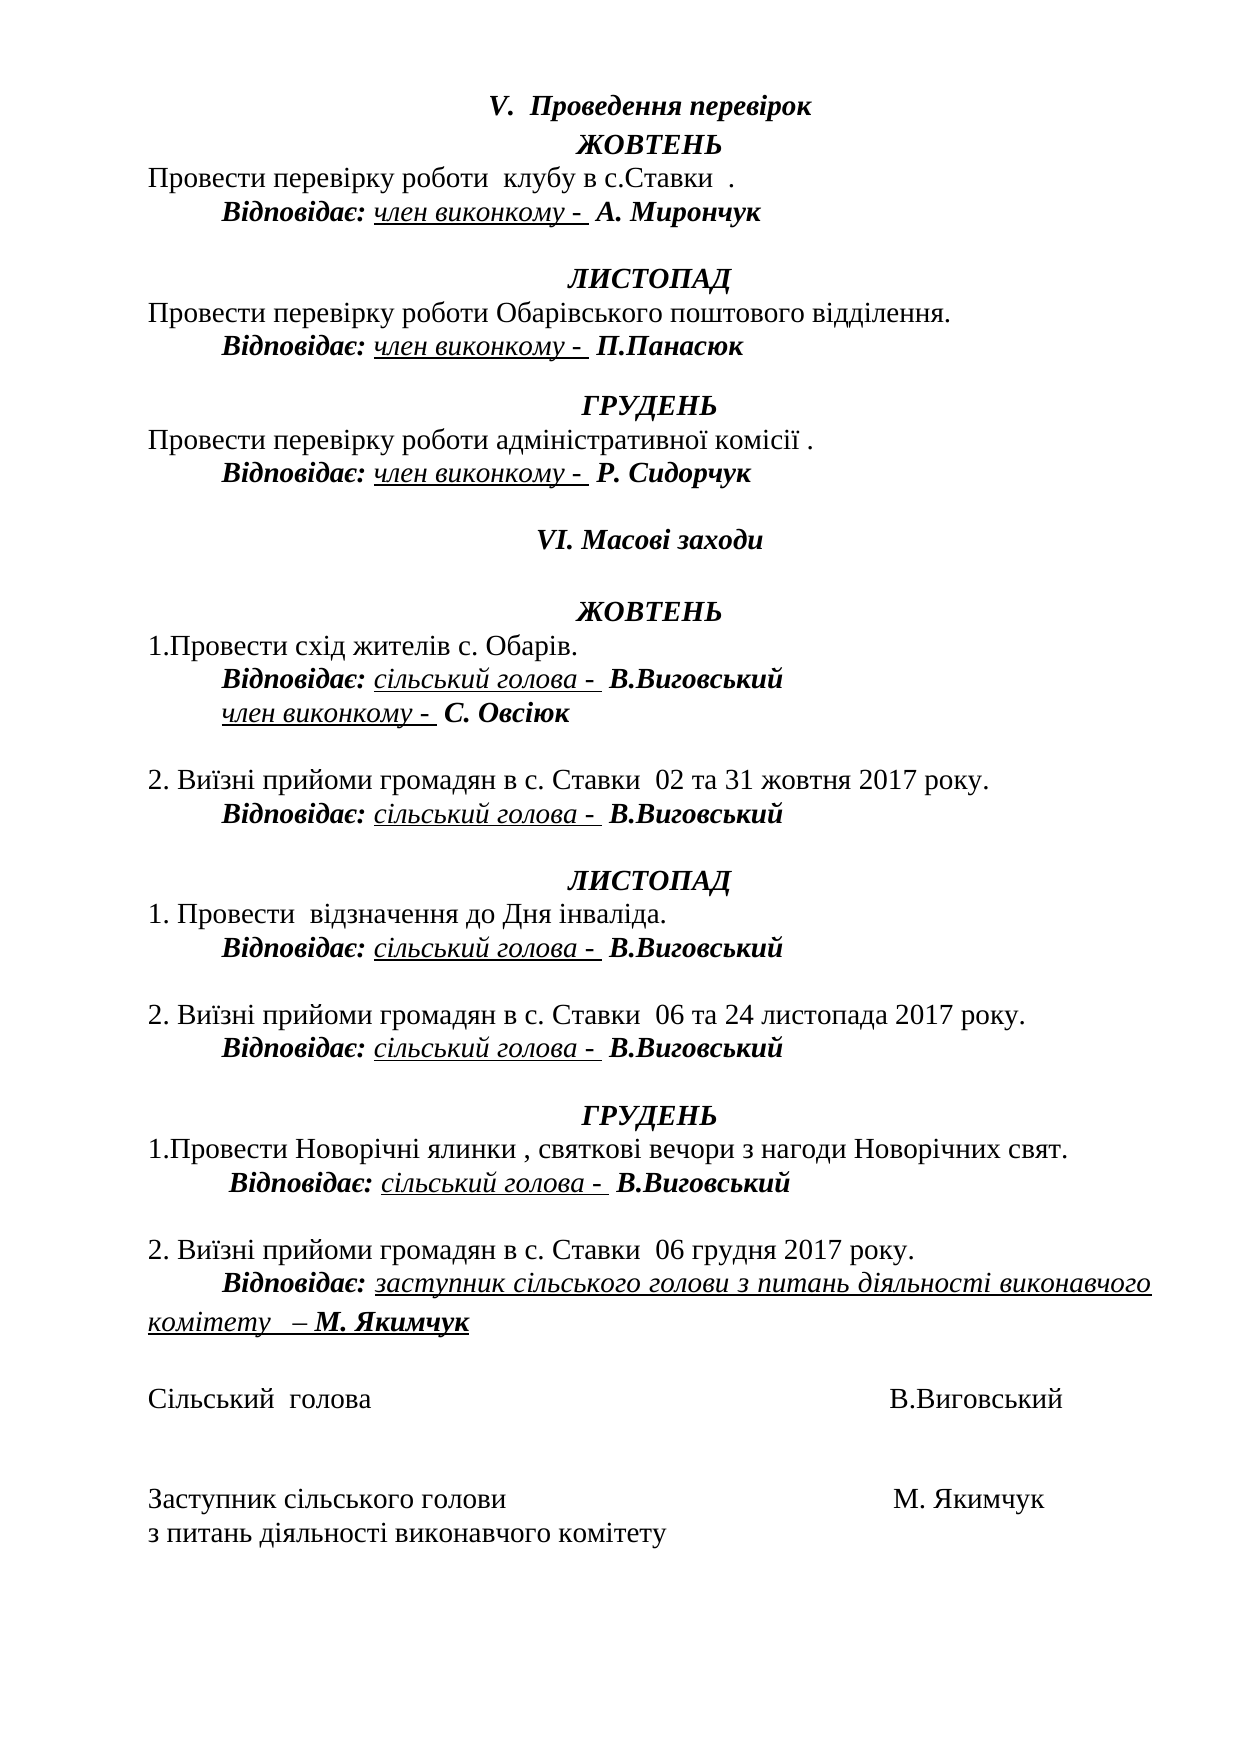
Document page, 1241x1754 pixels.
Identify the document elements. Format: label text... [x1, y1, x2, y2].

text Відповідає: член виконкому - А. Мирончук [148, 194, 1152, 228]
text Відповідає: член виконкому - Р. Сидорчук [148, 455, 1152, 489]
text Відповідає: член виконкому - П.Панасюк [148, 328, 1152, 362]
text 2. Виїзні прийоми громадян в с. Ставки 06 грудня 2017 року. [148, 1232, 1152, 1265]
text Провести перевірку роботи Обарівського поштового відділення. [148, 295, 1152, 328]
text Відповідає: сільський голова - В.Виговський [148, 1165, 1152, 1198]
text 1. Провести відзначення до Дня інваліда. [148, 896, 1152, 930]
text Відповідає: сільський голова - В.Виговський [148, 662, 1152, 695]
text ЖОВТЕНЬ [148, 594, 1152, 628]
text VІ. Масові заходи [148, 522, 1152, 556]
text ЛИСТОПАД [148, 863, 1152, 896]
text Відповідає: сільський голова - В.Виговський [148, 930, 1152, 963]
text ГРУДЕНЬ [148, 1098, 1152, 1131]
text 2. Виїзні прийоми громадян в с. Ставки 06 та 24 листопада 2017 року. [148, 997, 1152, 1031]
text Відповідає: сільський голова - В.Виговський [148, 796, 1152, 829]
text V. Проведення перевірок [148, 88, 1152, 122]
text ЛИСТОПАД [148, 261, 1152, 295]
text з питань діяльності виконавчого комітету [148, 1515, 1152, 1549]
text 1.Провести схід жителів с. Обарів. [148, 628, 1152, 662]
text 1.Провести Новорічні ялинки , святкові вечори з нагоди Новорічних свят. [148, 1131, 1152, 1165]
text член виконкому - С. Овсіюк [148, 695, 1152, 729]
text Заступник сільського голови М. Якимчук [148, 1482, 1152, 1515]
text Сільський голова В.Виговський [148, 1381, 1152, 1414]
text Провести перевірку роботи адміністративної комісії . [148, 422, 1152, 455]
text Відповідає: заступник сільського голови з питань діяльності виконавчого комітету – М. Якимчук [148, 1265, 1152, 1337]
text ГРУДЕНЬ [148, 388, 1152, 422]
text Відповідає: сільський голова - В.Виговський [148, 1031, 1152, 1064]
text Провести перевірку роботи клубу в с.Ставки . [148, 161, 1152, 194]
text 2. Виїзні прийоми громадян в с. Ставки 02 та 31 жовтня 2017 року. [148, 762, 1152, 796]
text ЖОВТЕНЬ [148, 127, 1152, 161]
